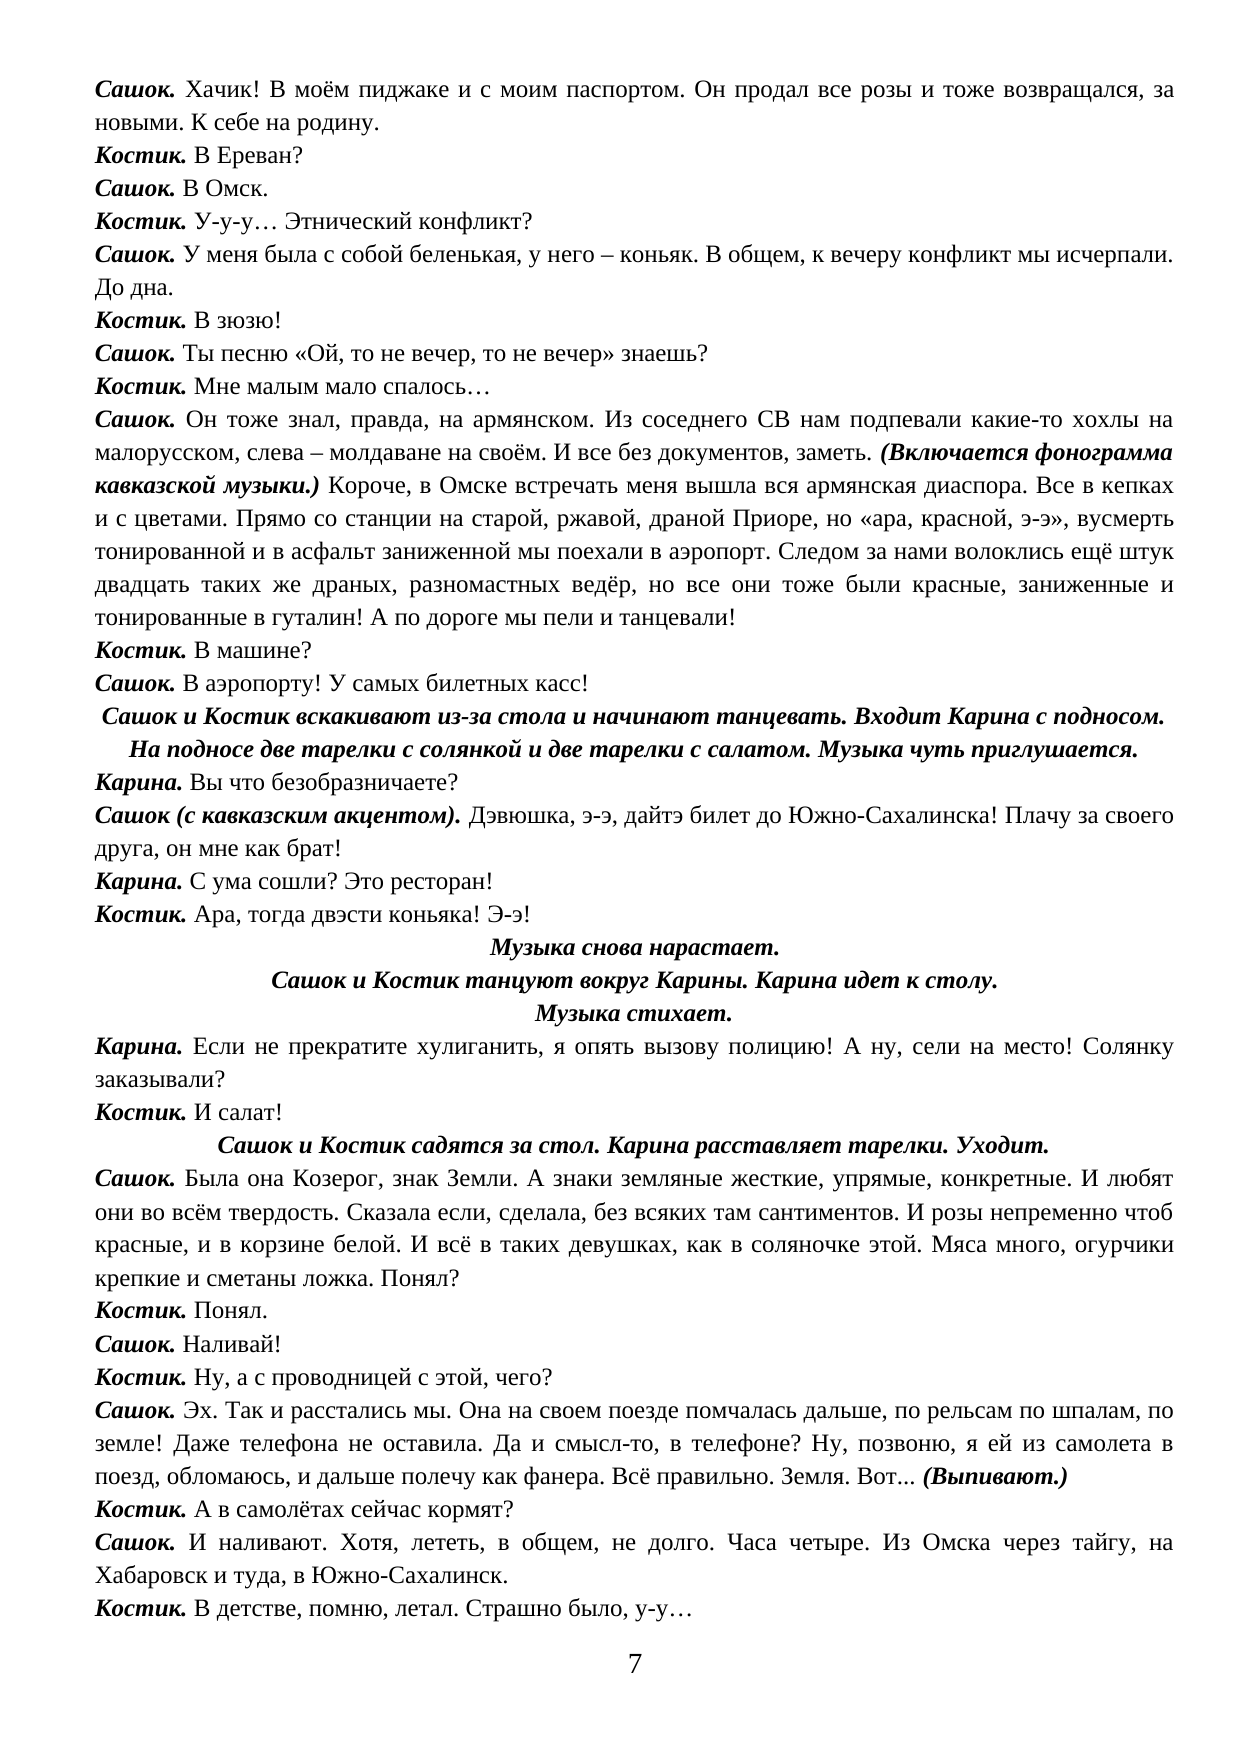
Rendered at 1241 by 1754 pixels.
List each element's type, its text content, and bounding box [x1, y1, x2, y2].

text Сашок. Он тоже знал, правда, на армянском. Из соседнего СВ нам подпевали какие-то хохлы на малорусском, слева – молдаване на своём. И все без документов, заметь. (Включается фонограмма кавказской музыки.) Короче, в Омске встречать меня вышла вся армянская диаспора. Все в кепках и с цветами. Прямо со станции на старой, ржавой, драной Приоре, но «ара, красной, э-э», вусмерть тонированной и в асфальт заниженной мы поехали в аэропорт. Следом за нами волоклись ещё штук двадцать таких же драных, разномастных ведёр, но все они тоже были красные, заниженные и тонированные в гуталин! А по дороге мы пели и танцевали! [94, 404, 1175, 631]
text Сашок и Костик танцуют вокруг Карины. Карина идет к столу. [94, 965, 1175, 994]
text Костик. У-у-у… Этнический конфликт? [94, 206, 1175, 235]
text Костик. В зюзю! [94, 305, 1175, 334]
text Костик. В машине? [94, 635, 1175, 664]
text Музыка снова нарастает. [94, 932, 1175, 961]
text Сашок и Костик вскакивают из-за стола и начинают танцевать. Входит Карина с подносом. На подносе две тарелки с солянкой и две тарелки с салатом. Музыка чуть приглушается. [94, 701, 1175, 763]
text Костик. В Ереван? [94, 140, 1175, 169]
text Сашок. В Омск. [94, 173, 1175, 202]
text Карина. Если не прекратите хулиганить, я опять вызову полицию! А ну, сели на место! Солянку заказывали? [94, 1031, 1175, 1093]
text Костик. Мне малым мало спалось… [94, 371, 1175, 400]
text Костик. Ара, тогда двэсти коньяка! Э-э! [94, 899, 1175, 928]
text Карина. Вы что безобразничаете? [94, 767, 1175, 796]
text Музыка стихает. [94, 998, 1175, 1027]
text Костик. А в самолётах сейчас кормят? [94, 1494, 1175, 1522]
text Сашок. Ты песню «Ой, то не вечер, то не вечер» знаешь? [94, 338, 1175, 367]
text Сашок. В аэропорту! У самых билетных касс! [94, 668, 1175, 697]
text Костик. В детстве, помню, летал. Страшно было, у-у… [94, 1593, 1175, 1622]
text Сашок. У меня была с собой беленькая, у него – коньяк. В общем, к вечеру конфликт мы исчерпали. До дна. [94, 239, 1175, 301]
text Костик. Понял. [94, 1296, 1175, 1324]
text Сашок. Наливай! [94, 1329, 1175, 1357]
text Сашок и Костик садятся за стол. Карина расставляет тарелки. Уходит. [94, 1131, 1175, 1159]
text Карина. С ума сошли? Это ресторан! [94, 866, 1175, 895]
text Сашок. Эх. Так и расстались мы. Она на своем поезде помчалась дальше, по рельсам по шпалам, по земле! Даже телефона не оставила. Да и смысл-то, в телефоне? Ну, позвоню, я ей из самолета в поезд, обломаюсь, и дальше полечу как фанера. Всё правильно. Земля. Вот... (Выпивают.) [94, 1395, 1175, 1489]
text Сашок. Хачик! В моём пиджаке и с моим паспортом. Он продал все розы и тоже возвращался, за новыми. К себе на родину. [94, 74, 1175, 136]
text Костик. И салат! [94, 1097, 1175, 1126]
text Сашок (с кавказским акцентом). Дэвюшка, э-э, дайтэ билет до Южно-Сахалинска! Плачу за своего друга, он мне как брат! [94, 800, 1175, 862]
text Сашок. Была она Козерог, знак Земли. А знаки земляные жесткие, упрямые, конкретные. И любят они во всём твердость. Сказала если, сделала, без всяких там сантиментов. И розы непременно чтоб красные, и в корзине белой. И всё в таких девушках, как в соляночке этой. Мяса много, огурчики крепкие и сметаны ложка. Понял? [94, 1163, 1175, 1291]
text Сашок. И наливают. Хотя, лететь, в общем, не долго. Часа четыре. Из Омска через тайгу, на Хабаровск и туда, в Южно-Сахалинск. [94, 1527, 1175, 1588]
text Костик. Ну, а с проводницей с этой, чего? [94, 1362, 1175, 1390]
